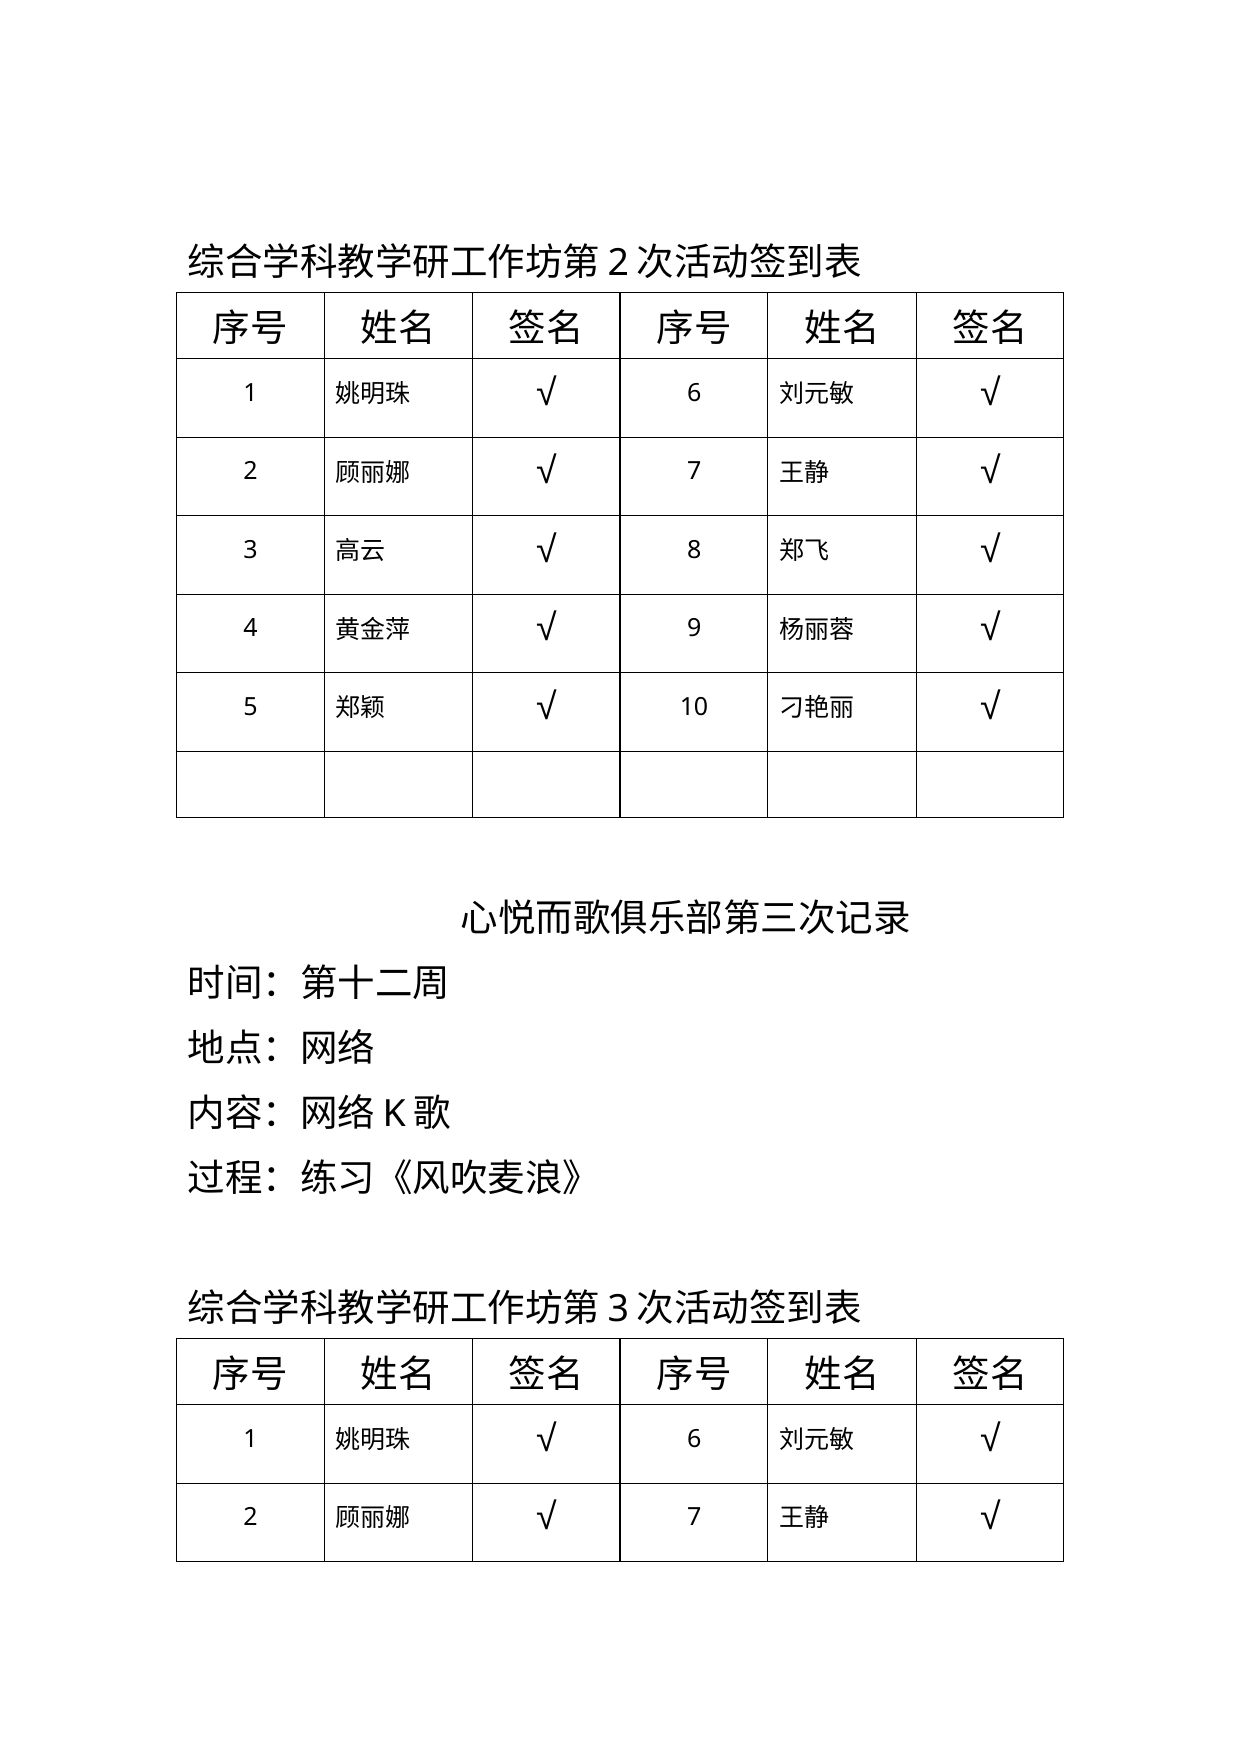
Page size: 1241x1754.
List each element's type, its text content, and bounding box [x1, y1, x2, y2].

table_cell [473, 752, 619, 817]
table_cell [621, 752, 767, 817]
table_cell √ [473, 516, 619, 594]
table_cell √ [917, 595, 1063, 672]
table_cell 2 [177, 1484, 324, 1561]
table_cell √ [917, 1405, 1063, 1482]
table_cell 刘元敏 [768, 1405, 916, 1482]
table_cell [177, 752, 324, 817]
table_cell √ [917, 438, 1063, 515]
table_cell 3 [177, 516, 324, 594]
table_cell 黄金萍 [325, 595, 472, 672]
table_cell 王静 [768, 1484, 916, 1561]
table_cell √ [917, 1484, 1063, 1561]
table_cell 顾丽娜 [325, 438, 472, 515]
table_cell [917, 752, 1063, 817]
table_cell 姚明珠 [325, 1405, 472, 1482]
table_cell 10 [621, 673, 767, 751]
text 综合学科教学研工作坊第2次活动签到表 [187, 227, 1053, 292]
table_cell 2 [177, 438, 324, 515]
table_cell 姚明珠 [325, 359, 472, 437]
text 综合学科教学研工作坊第3次活动签到表 [187, 1273, 1053, 1338]
table_header 签名 [917, 293, 1063, 358]
table_cell √ [917, 359, 1063, 437]
table_cell 顾丽娜 [325, 1484, 472, 1561]
table_cell 6 [621, 1405, 767, 1482]
table_cell 9 [621, 595, 767, 672]
table_header 序号 [177, 1339, 324, 1404]
table_cell 郑颖 [325, 673, 472, 751]
table_cell √ [473, 595, 619, 672]
table_cell 8 [621, 516, 767, 594]
table_header 序号 [621, 1339, 767, 1404]
table_header 姓名 [768, 1339, 916, 1404]
table_cell [325, 752, 472, 817]
table_cell 7 [621, 438, 767, 515]
table_cell 7 [621, 1484, 767, 1561]
table_cell 1 [177, 1405, 324, 1482]
table_header 签名 [473, 293, 619, 358]
table_cell 王静 [768, 438, 916, 515]
table_cell √ [473, 1484, 619, 1561]
table_cell √ [473, 359, 619, 437]
text 心悦而歌俱乐部第三次记录 [187, 883, 1053, 948]
table_cell 1 [177, 359, 324, 437]
table_header 姓名 [325, 293, 472, 358]
table_cell 刘元敏 [768, 359, 916, 437]
table_cell √ [917, 516, 1063, 594]
table_cell √ [473, 1405, 619, 1482]
table_cell 高云 [325, 516, 472, 594]
table_cell 5 [177, 673, 324, 751]
table_header 序号 [621, 293, 767, 358]
text 地点：网络 [187, 1013, 1053, 1078]
table_cell 刁艳丽 [768, 673, 916, 751]
table_cell 6 [621, 359, 767, 437]
table_cell 郑飞 [768, 516, 916, 594]
table_header 签名 [473, 1339, 619, 1404]
table_header 姓名 [325, 1339, 472, 1404]
table_cell √ [917, 673, 1063, 751]
table_cell √ [473, 438, 619, 515]
text 时间：第十二周 [187, 948, 1053, 1013]
table_header 签名 [917, 1339, 1063, 1404]
text 内容：网络K歌 [187, 1078, 1053, 1143]
table_cell 杨丽蓉 [768, 595, 916, 672]
table_cell 4 [177, 595, 324, 672]
text 过程：练习《风吹麦浪》 [187, 1143, 1053, 1208]
table_header 姓名 [768, 293, 916, 358]
table_cell √ [473, 673, 619, 751]
table_cell [768, 752, 916, 817]
table_header 序号 [177, 293, 324, 358]
